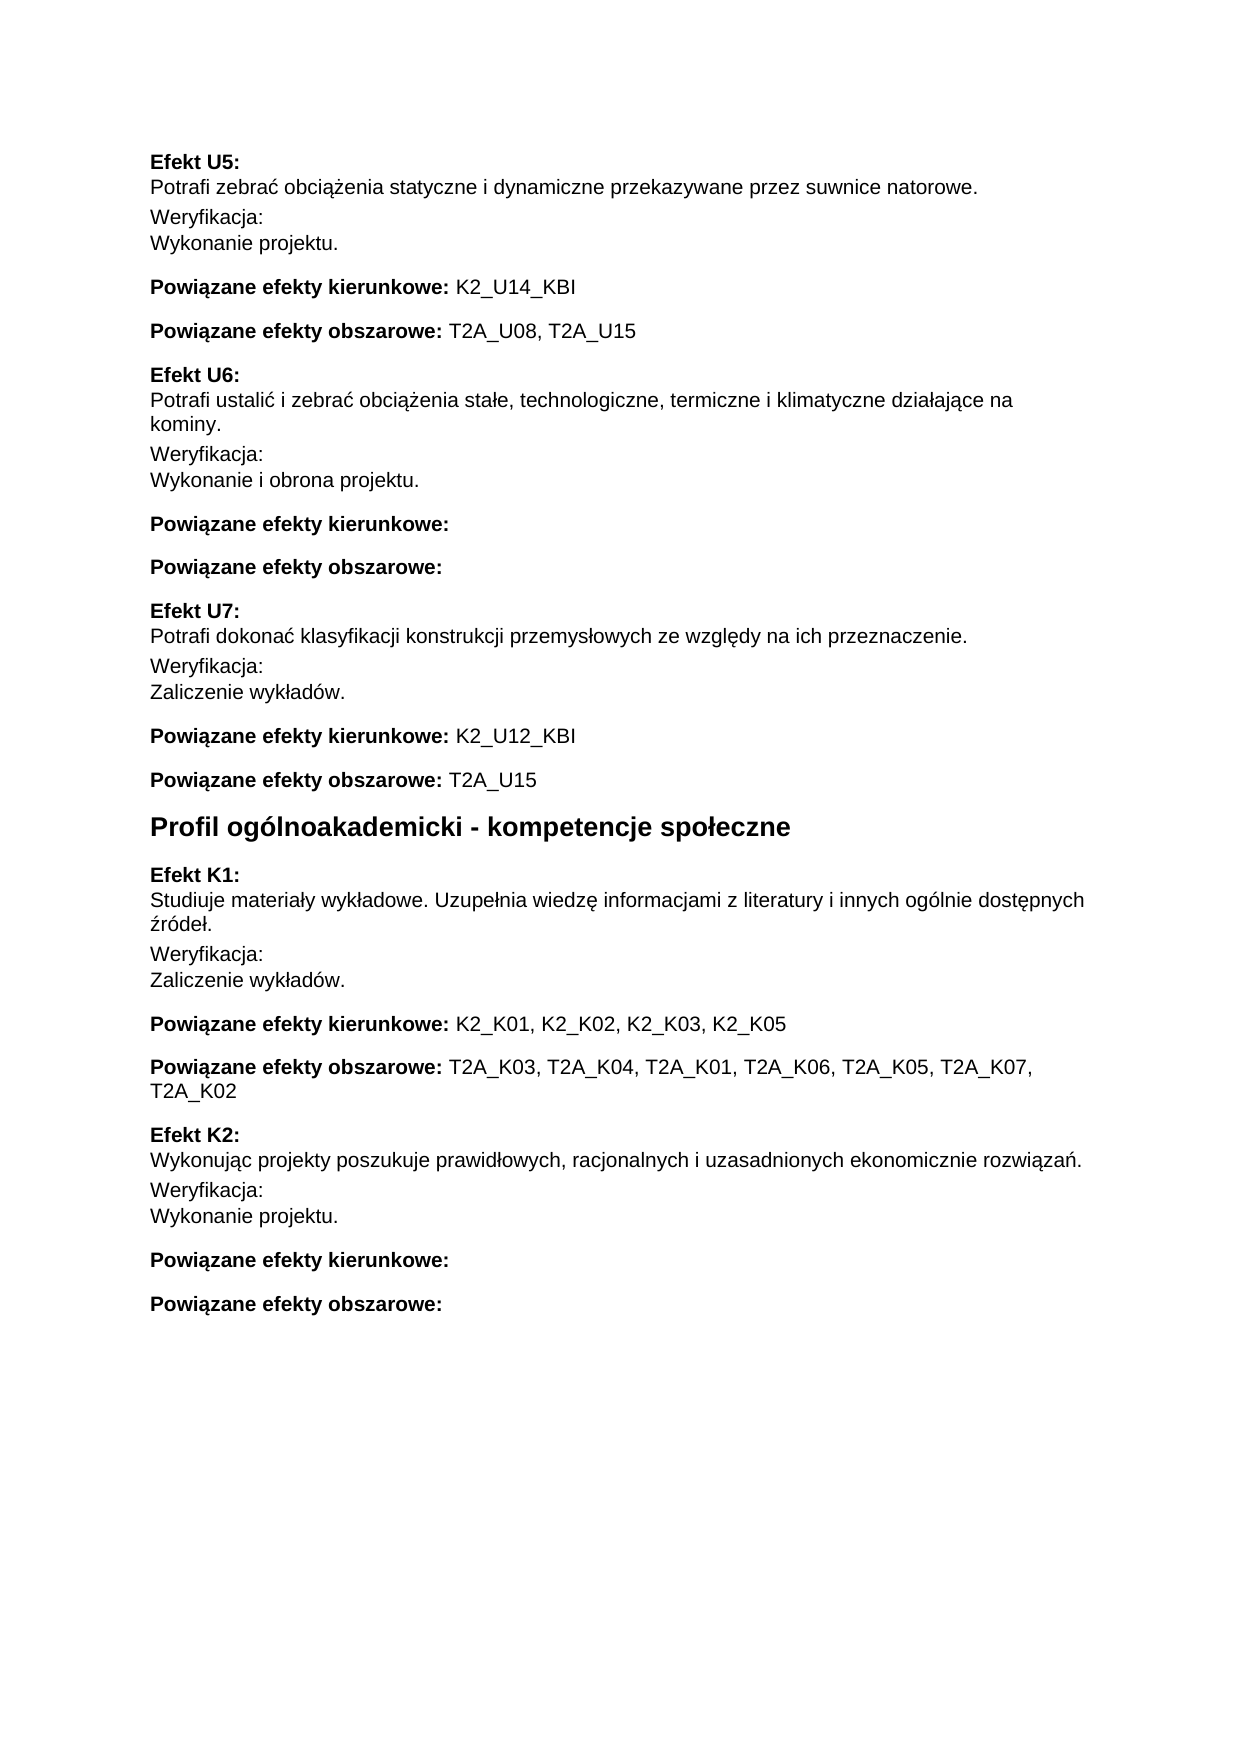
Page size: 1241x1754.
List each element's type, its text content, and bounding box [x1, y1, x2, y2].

text Powiązane efekty kierunkowe: K2_U14_KBI [150, 275, 1090, 299]
text Wykonanie i obrona projektu. [150, 468, 1090, 492]
text Wykonanie projektu. [150, 1204, 1090, 1228]
text Potrafi ustalić i zebrać obciążenia stałe, technologiczne, termiczne i klimatyczne działające na kominy. [150, 387, 1090, 435]
text Efekt K1: [150, 862, 1090, 886]
text Powiązane efekty obszarowe: [150, 555, 1090, 579]
text Efekt U7: [150, 599, 1090, 623]
text Weryfikacja: [150, 942, 1090, 966]
text Wykonując projekty poszukuje prawidłowych, racjonalnych i uzasadnionych ekonomicznie rozwiązań. [150, 1148, 1090, 1172]
text Powiązane efekty kierunkowe: K2_U12_KBI [150, 724, 1090, 748]
text Weryfikacja: [150, 442, 1090, 466]
text Powiązane efekty obszarowe: T2A_U08, T2A_U15 [150, 319, 1090, 343]
text Weryfikacja: [150, 654, 1090, 678]
text Powiązane efekty kierunkowe: [150, 511, 1090, 535]
text Potrafi dokonać klasyfikacji konstrukcji przemysłowych ze względy na ich przeznaczenie. [150, 624, 1090, 648]
text Zaliczenie wykładów. [150, 680, 1090, 704]
text Efekt K2: [150, 1123, 1090, 1147]
text Weryfikacja: [150, 1178, 1090, 1202]
text Powiązane efekty obszarowe: T2A_U15 [150, 768, 1090, 792]
text Powiązane efekty kierunkowe: [150, 1248, 1090, 1272]
text Efekt U6: [150, 362, 1090, 386]
subtitle Profil ogólnoakademicki - kompetencje społeczne [150, 811, 1090, 843]
text Studiuje materiały wykładowe. Uzupełnia wiedzę informacjami z literatury i innych ogólnie dostępnych źródeł. [150, 887, 1090, 935]
text Powiązane efekty obszarowe: T2A_K03, T2A_K04, T2A_K01, T2A_K06, T2A_K05, T2A_K07, T2A_K02 [150, 1055, 1090, 1103]
text Weryfikacja: [150, 205, 1090, 229]
text Zaliczenie wykładów. [150, 968, 1090, 992]
text Potrafi zebrać obciążenia statyczne i dynamiczne przekazywane przez suwnice natorowe. [150, 175, 1090, 199]
text Efekt U5: [150, 150, 1090, 174]
text Powiązane efekty kierunkowe: K2_K01, K2_K02, K2_K03, K2_K05 [150, 1011, 1090, 1035]
text Wykonanie projektu. [150, 231, 1090, 255]
text Powiązane efekty obszarowe: [150, 1292, 1090, 1316]
